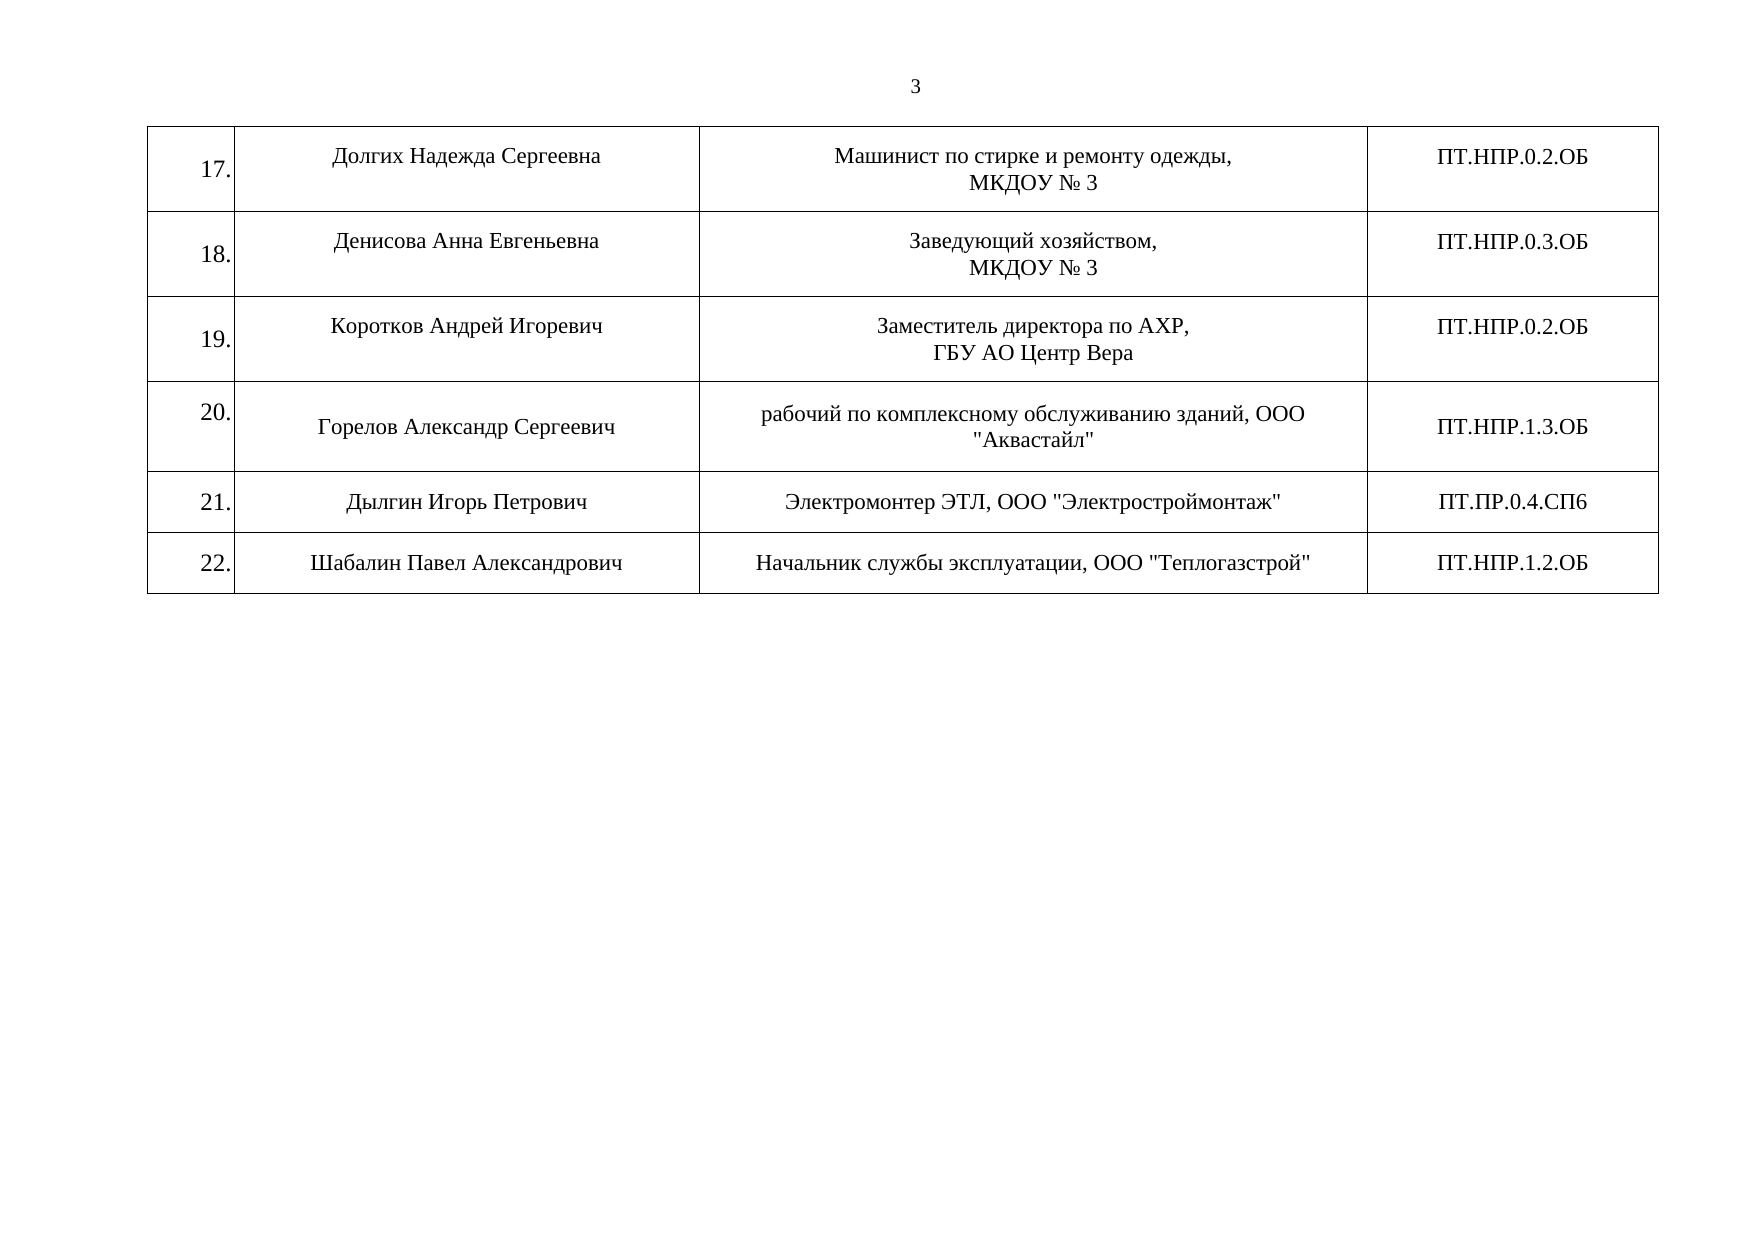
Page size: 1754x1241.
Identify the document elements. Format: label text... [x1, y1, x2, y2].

table_cell Денисова Анна Евгеньевна [235, 212, 699, 296]
table_cell Долгих Надежда Сергеевна [235, 127, 699, 211]
table_cell [148, 212, 234, 296]
table_cell Начальник службы эксплуатации, ООО "Теплогазстрой" [700, 533, 1367, 593]
table_cell [148, 382, 234, 471]
table_cell [148, 127, 234, 211]
table_cell Шабалин Павел Александрович [235, 533, 699, 593]
table_cell Горелов Александр Сергеевич [235, 382, 699, 471]
table_cell ПТ.НПР.1.3.ОБ [1368, 382, 1658, 471]
table_cell Машинист по стирке и ремонту одежды, МКДОУ № 3 [700, 127, 1367, 211]
table_cell Дылгин Игорь Петрович [235, 472, 699, 532]
table_cell ПТ.НПР.0.3.ОБ [1368, 212, 1658, 296]
table_cell рабочий по комплексному обслуживанию зданий, ООО "Аквастайл" [700, 382, 1367, 471]
table_cell Заместитель директора по АХР, ГБУ АО Центр Вера [700, 297, 1367, 381]
table_cell ПТ.НПР.0.2.ОБ [1368, 127, 1658, 211]
table_cell Электромонтер ЭТЛ, ООО "Электростроймонтаж" [700, 472, 1367, 532]
table_cell ПТ.ПР.0.4.СП6 [1368, 472, 1658, 532]
table_cell Коротков Андрей Игоревич [235, 297, 699, 381]
table_cell [148, 533, 234, 593]
table_cell [148, 472, 234, 532]
table_cell [148, 297, 234, 381]
table_cell ПТ.НПР.1.2.ОБ [1368, 533, 1658, 593]
table_cell ПТ.НПР.0.2.ОБ [1368, 297, 1658, 381]
table_cell Заведующий хозяйством, МКДОУ № 3 [700, 212, 1367, 296]
